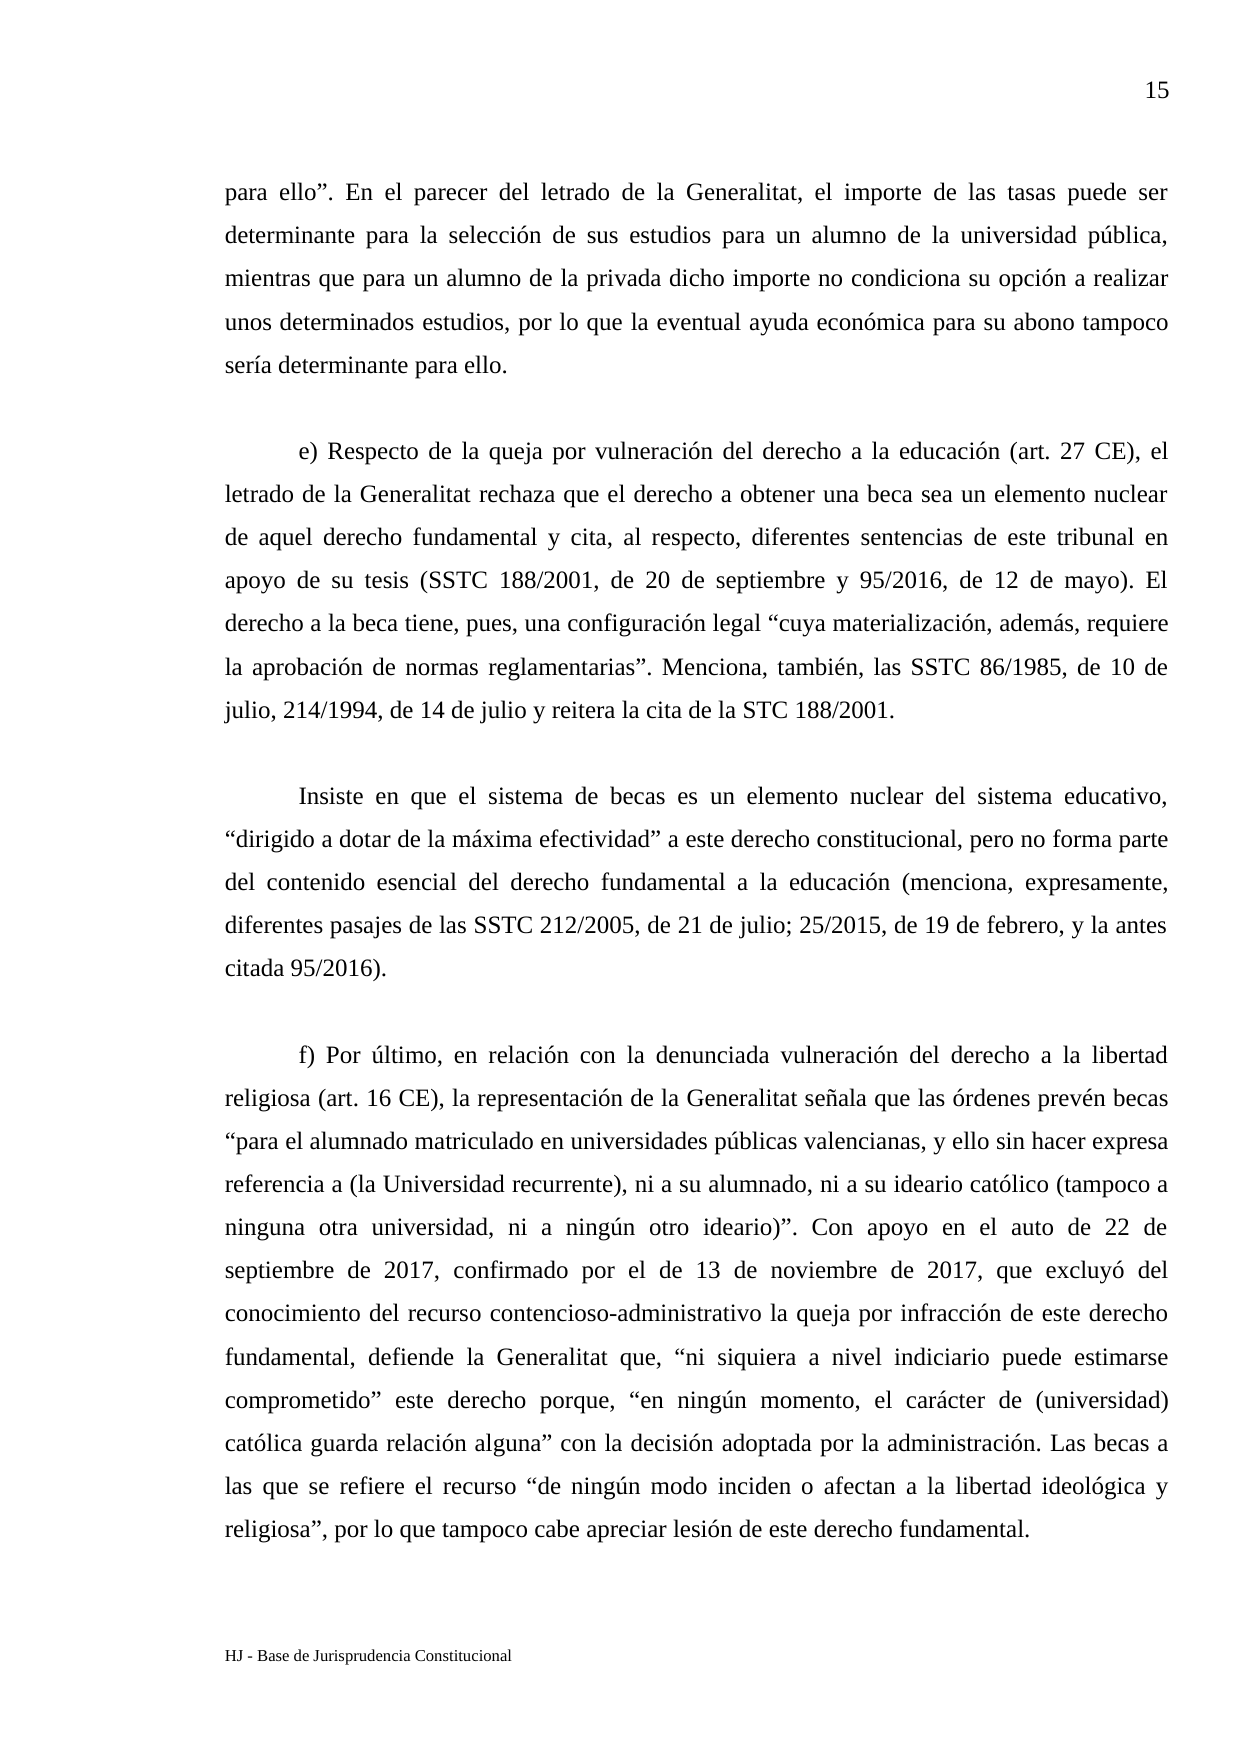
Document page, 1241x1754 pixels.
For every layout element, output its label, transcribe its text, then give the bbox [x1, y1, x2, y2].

text e) Respecto de la queja por vulneración del derecho a la educación (art. 27 CE), el letrado de la Generalitat rechaza que el derecho a obtener una beca sea un elemento nuclear de aquel derecho fundamental y cita, al respecto, diferentes sentencias de este tribunal en apoyo de su tesis (SSTC 188/2001, de 20 de septiembre y 95/2016, de 12 de mayo). El derecho a la beca tiene, pues, una configuración legal “cuya materialización, además, requiere la aprobación de normas reglamentarias”. Menciona, también, las SSTC 86/1985, de 10 de julio, 214/1994, de 14 de julio y reitera la cita de la STC 188/2001. [224, 436, 1169, 723]
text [224, 177, 1169, 378]
text Insiste en que el sistema de becas es un elemento nuclear del sistema educativo, “dirigido a dotar de la máxima efectividad” a este derecho constitucional, pero no forma parte del contenido esencial del derecho fundamental a la educación (menciona, expresamente, diferentes pasajes de las SSTC 212/2005, de 21 de julio; 25/2015, de 19 de febrero, y la antes citada 95/2016). [224, 781, 1169, 982]
text f) Por último, en relación con la denunciada vulneración del derecho a la libertad religiosa (art. 16 CE), la representación de la Generalitat señala que las órdenes prevén becas “para el alumnado matriculado en universidades públicas valencianas, y ello sin hacer expresa referencia a (la Universidad recurrente), ni a su alumnado, ni a su ideario católico (tampoco a ninguna otra universidad, ni a ningún otro ideario)”. Con apoyo en el auto de 22 de septiembre de 2017, confirmado por el de 13 de noviembre de 2017, que excluyó del conocimiento del recurso contencioso-administrativo la queja por infracción de este derecho fundamental, defiende la Generalitat que, “ni siquiera a nivel indiciario puede estimarse comprometido” este derecho porque, “en ningún momento, el carácter de (universidad) católica guarda relación alguna” con la decisión adoptada por la administración. Las becas a las que se refiere el recurso “de ningún modo inciden o afectan a la libertad ideológica y religiosa”, por lo que tampoco cabe apreciar lesión de este derecho fundamental. [224, 1040, 1169, 1543]
